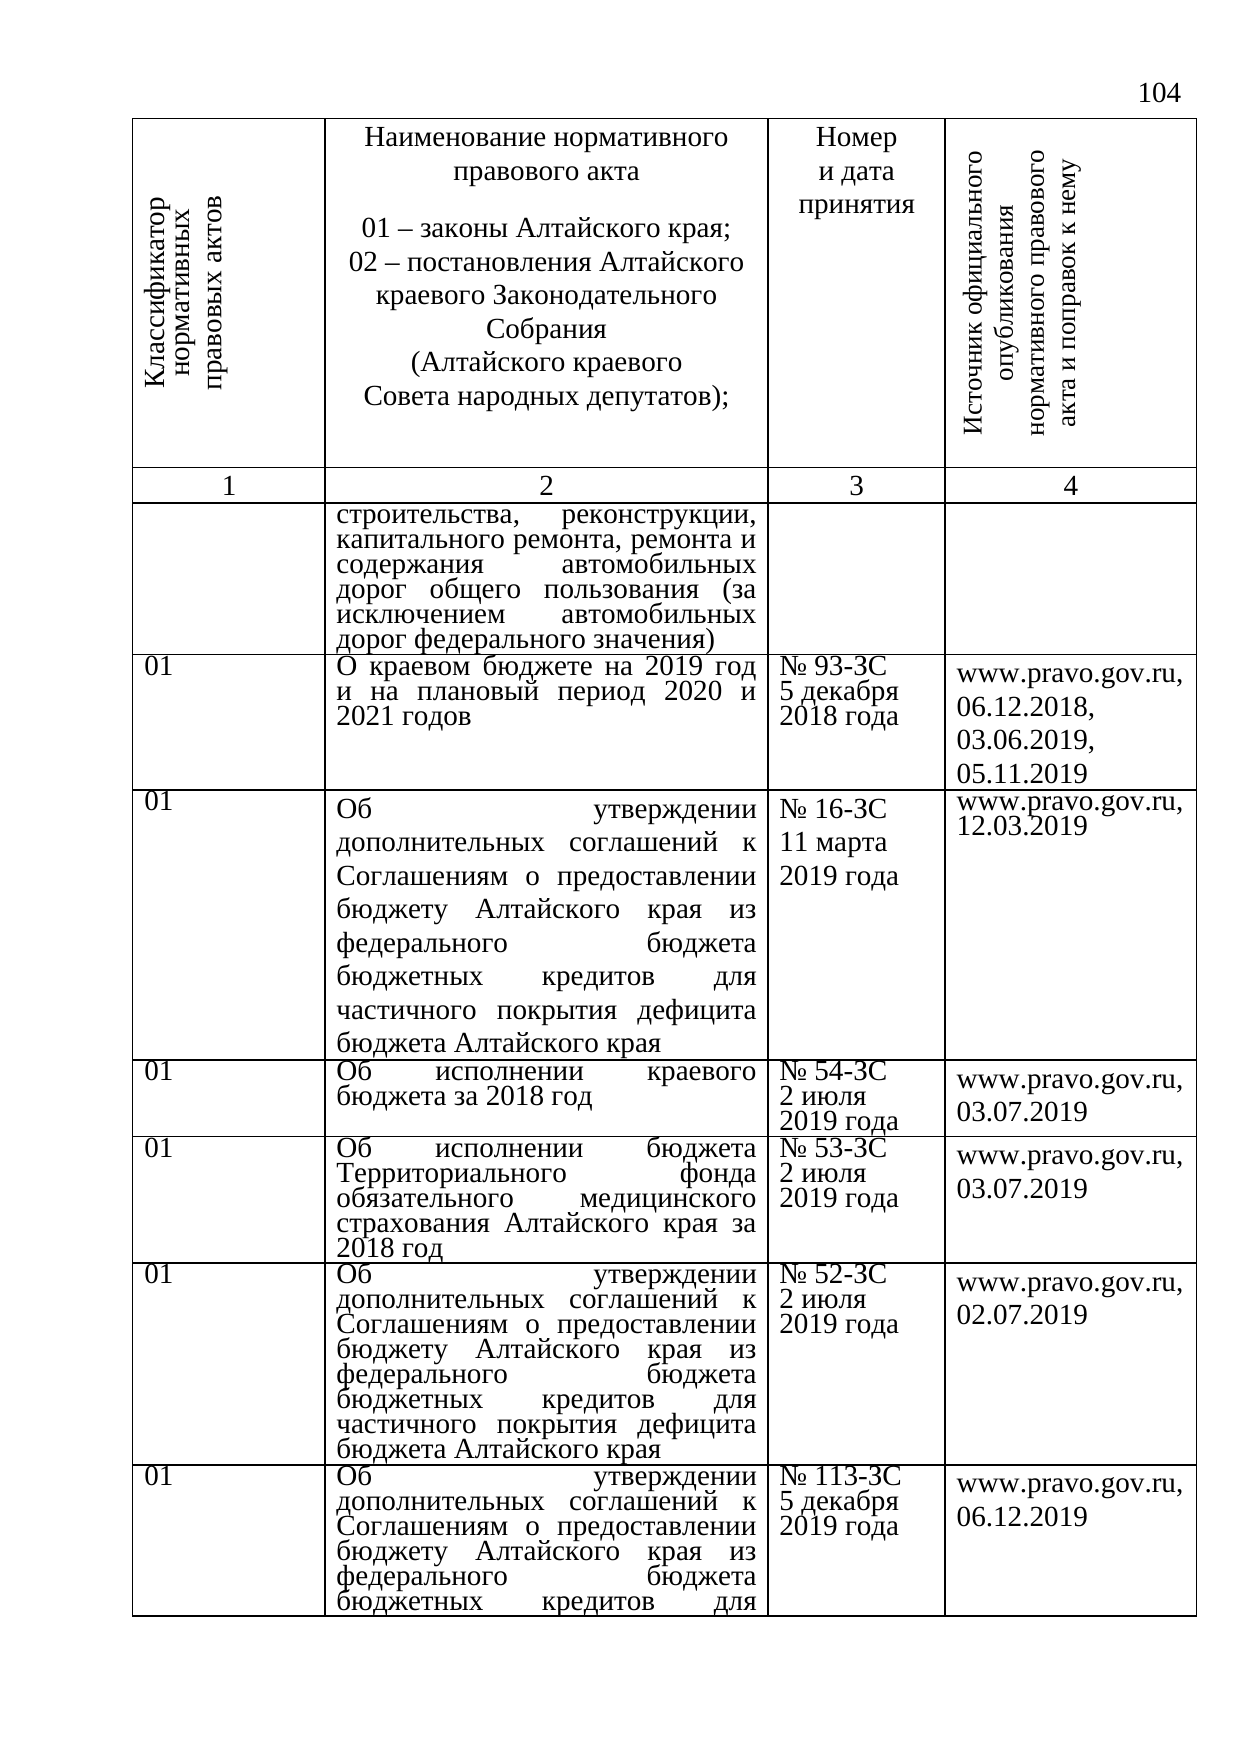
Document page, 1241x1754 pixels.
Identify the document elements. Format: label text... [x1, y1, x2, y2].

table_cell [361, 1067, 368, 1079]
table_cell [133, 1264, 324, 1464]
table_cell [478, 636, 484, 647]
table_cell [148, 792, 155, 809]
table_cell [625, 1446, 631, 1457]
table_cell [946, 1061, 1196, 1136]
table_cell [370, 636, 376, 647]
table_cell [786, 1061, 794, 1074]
table_cell 2 [326, 468, 767, 502]
table_header Наименование нормативного правового акта 01 – законы Алтайского края; 02 – постановления Алтайского краевого Законодательного Собрания (Алтайского краевого Совета народных депутатов); [326, 119, 767, 467]
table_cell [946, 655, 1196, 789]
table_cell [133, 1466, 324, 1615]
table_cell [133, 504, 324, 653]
table_header Классификатор нормативных правовых актов [133, 119, 324, 467]
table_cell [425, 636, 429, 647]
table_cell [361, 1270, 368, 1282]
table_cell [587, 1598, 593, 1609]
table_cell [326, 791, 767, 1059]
table_cell 3 [769, 468, 944, 502]
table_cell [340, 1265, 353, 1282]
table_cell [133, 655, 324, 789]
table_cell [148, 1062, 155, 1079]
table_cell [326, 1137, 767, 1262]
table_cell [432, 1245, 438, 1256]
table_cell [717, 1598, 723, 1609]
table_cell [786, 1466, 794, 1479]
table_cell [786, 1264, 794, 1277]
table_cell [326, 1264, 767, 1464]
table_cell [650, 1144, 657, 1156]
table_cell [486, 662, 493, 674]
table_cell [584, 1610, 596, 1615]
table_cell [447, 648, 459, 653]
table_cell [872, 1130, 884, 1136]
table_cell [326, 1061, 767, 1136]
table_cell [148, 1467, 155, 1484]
table_header Источник официального опубликования нормативного правового акта и поправок к нему [946, 119, 1196, 467]
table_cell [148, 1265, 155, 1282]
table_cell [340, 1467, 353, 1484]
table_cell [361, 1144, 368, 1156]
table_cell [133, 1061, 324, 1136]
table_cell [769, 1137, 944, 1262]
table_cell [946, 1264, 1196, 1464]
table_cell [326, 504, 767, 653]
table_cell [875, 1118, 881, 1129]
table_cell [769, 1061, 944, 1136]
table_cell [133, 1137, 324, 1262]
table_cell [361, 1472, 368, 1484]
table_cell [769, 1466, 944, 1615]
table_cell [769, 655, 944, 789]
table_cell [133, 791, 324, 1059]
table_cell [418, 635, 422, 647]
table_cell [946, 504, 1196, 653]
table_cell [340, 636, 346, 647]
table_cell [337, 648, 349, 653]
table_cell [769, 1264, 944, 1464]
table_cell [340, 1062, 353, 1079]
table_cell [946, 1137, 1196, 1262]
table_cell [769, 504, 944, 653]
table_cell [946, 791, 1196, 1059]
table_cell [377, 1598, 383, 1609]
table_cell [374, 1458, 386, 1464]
table_header Номер и дата принятия [769, 119, 944, 467]
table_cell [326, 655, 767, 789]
table_cell 1 [133, 468, 324, 502]
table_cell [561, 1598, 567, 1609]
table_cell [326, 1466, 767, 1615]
table_cell 4 [946, 468, 1196, 502]
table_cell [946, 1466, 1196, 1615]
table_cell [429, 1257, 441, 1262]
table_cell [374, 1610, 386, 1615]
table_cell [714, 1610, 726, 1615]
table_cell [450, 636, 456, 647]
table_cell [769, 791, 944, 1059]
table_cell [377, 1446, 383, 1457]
